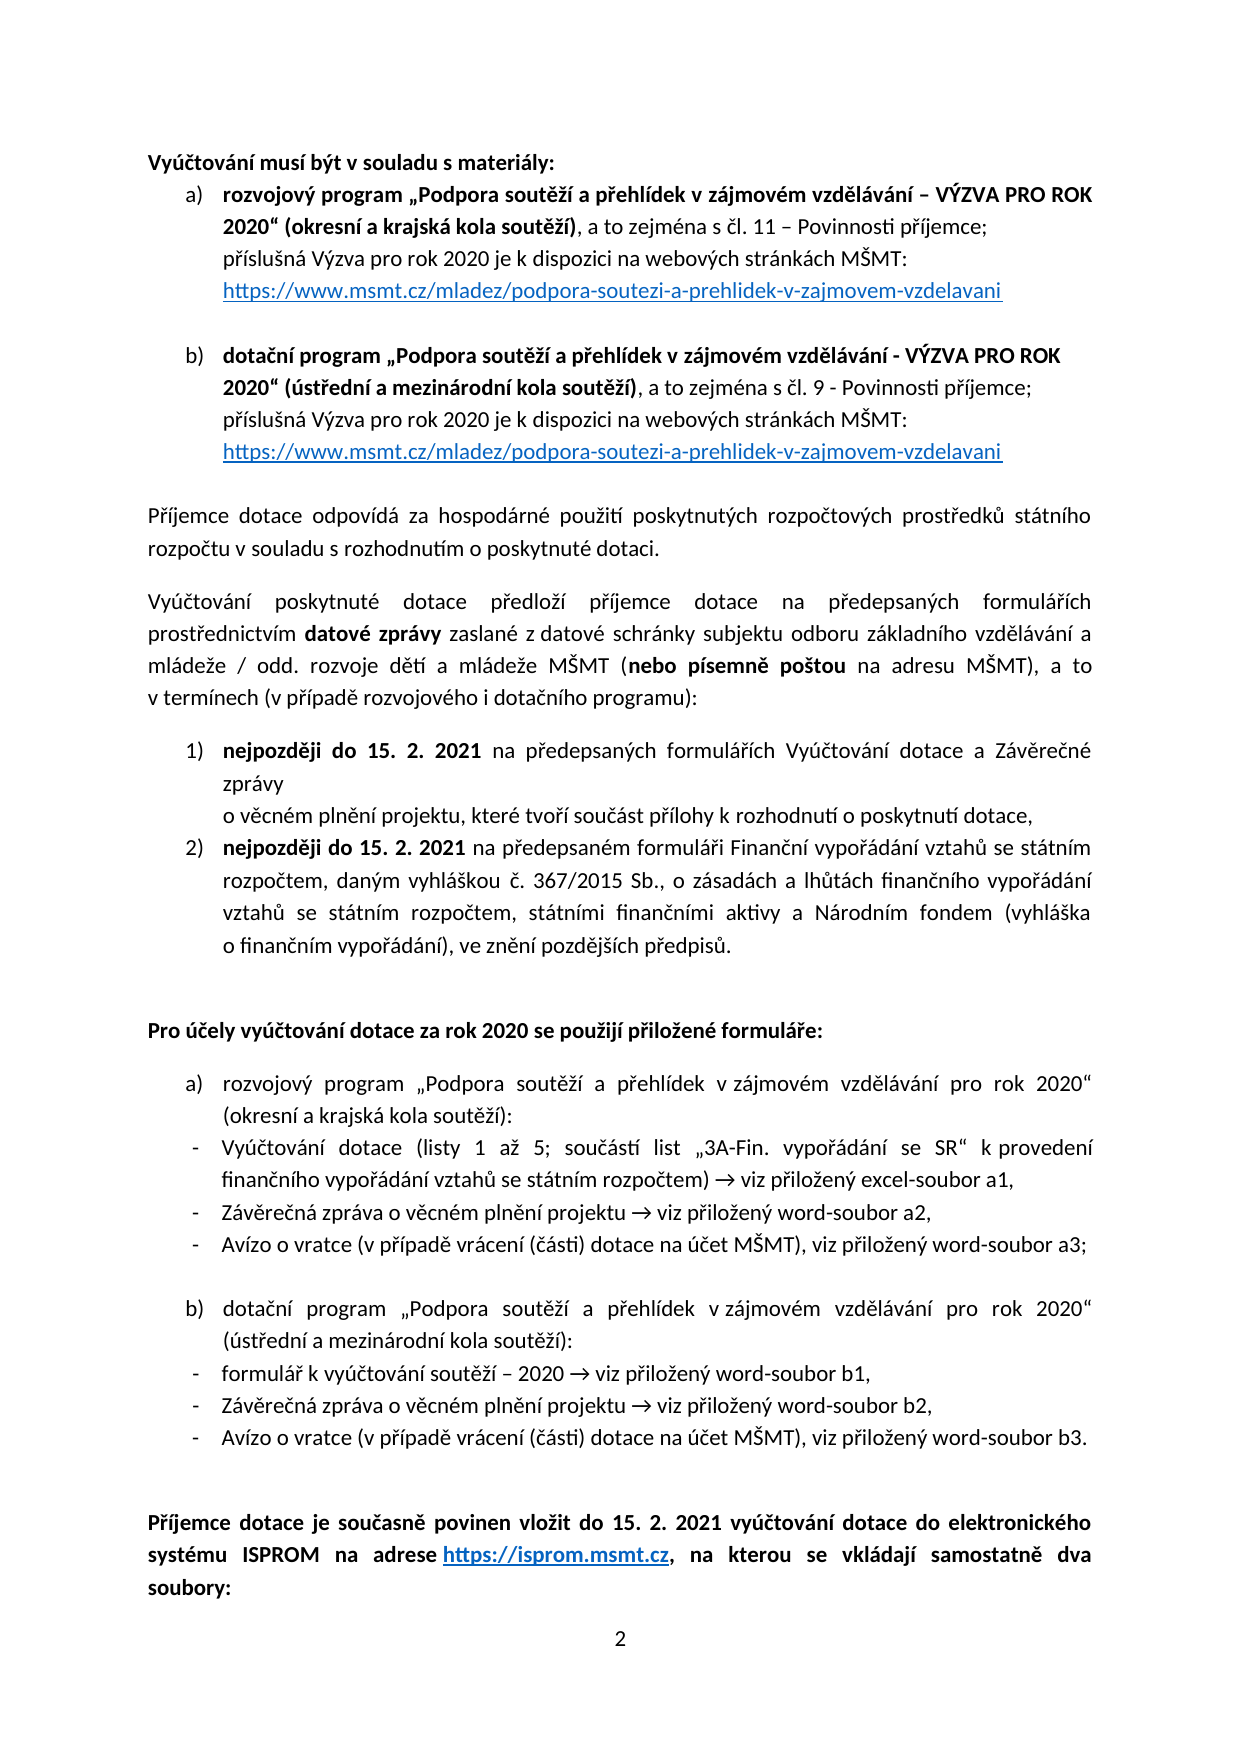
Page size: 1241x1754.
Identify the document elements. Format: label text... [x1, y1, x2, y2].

list příslušná Výzva pro rok 2020 je k dispozici na webových stránkách MŠMT: [223, 244, 1093, 272]
list https://www.msmt.cz/mladez/podpora-soutezi-a-prehlidek-v-zajmovem-vzdelavani [223, 276, 1093, 304]
list Avízo o vratce (v případě vrácení (části) dotace na účet MŠMT), viz přiložený word-soubor b3. [192, 1423, 1093, 1451]
list https://www.msmt.cz/mladez/podpora-soutezi-a-prehlidek-v-zajmovem-vzdelavani [223, 437, 1093, 465]
list nejpozději do 15. 2. 2021 na předepsaných formulářích Vyúčtování dotace a Závěrečné zprávy o věcném plnění projektu, které tvoří součást přílohy k rozhodnutí o poskytnutí dotace, [185, 736, 1093, 829]
text Vyúčtování poskytnuté dotace předloží příjemce dotace na předepsaných formulářích prostřednictvím datové zprávy zaslané z datové schránky subjektu odboru základního vzdělávání a mládeže / odd. rozvoje dětí a mládeže MŠMT (nebo písemně poštou na adresu MŠMT), a to v termínech (v případě rozvojového i dotačního programu): [148, 587, 1093, 711]
text Příjemce dotace odpovídá za hospodárné použití poskytnutých rozpočtových prostředků státního rozpočtu v souladu s rozhodnutím o poskytnuté dotaci. [148, 502, 1093, 562]
list nejpozději do 15. 2. 2021 na předepsaném formuláři Finanční vypořádání vztahů se státním rozpočtem, daným vyhláškou č. 367/2015 Sb., o zásadách a lhůtách finančního vypořádání vztahů se státním rozpočtem, státními finančními aktivy a Národním fondem (vyhláška o finančním vypořádání), ve znění pozdějších předpisů. [185, 833, 1093, 959]
list rozvojový program „Podpora soutěží a přehlídek v zájmovém vzdělávání pro rok 2020“ (okresní a krajská kola soutěží): [185, 1069, 1093, 1129]
text Pro účely vyúčtování dotace za rok 2020 se použijí přiložené formuláře: [148, 1016, 1093, 1044]
list příslušná Výzva pro rok 2020 je k dispozici na webových stránkách MŠMT: [223, 405, 1093, 433]
text Vyúčtování musí být v souladu s materiály: [148, 148, 1093, 176]
list formulář k vyúčtování soutěží – 2020 → viz přiložený word-soubor b1, [192, 1359, 1093, 1387]
list Závěrečná zpráva o věcném plnění projektu → viz přiložený word-soubor a2, [192, 1198, 1093, 1226]
list rozvojový program „Podpora soutěží a přehlídek v zájmovém vzdělávání – VÝZVA PRO ROK 2020“ (okresní a krajská kola soutěží), a to zejména s čl. 11 – Povinnosti příjemce; [185, 180, 1093, 240]
list dotační program „Podpora soutěží a přehlídek v zájmovém vzdělávání pro rok 2020“ (ústřední a mezinárodní kola soutěží): [185, 1294, 1093, 1354]
list Avízo o vratce (v případě vrácení (části) dotace na účet MŠMT), viz přiložený word-soubor a3; [192, 1230, 1093, 1258]
list dotační program „Podpora soutěží a přehlídek v zájmovém vzdělávání - VÝZVA PRO ROK 2020“ (ústřední a mezinárodní kola soutěží), a to zejména s čl. 9 - Povinnosti příjemce; [185, 341, 1093, 401]
list Vyúčtování dotace (listy 1 až 5; součástí list „3A-Fin. vypořádání se SR“ k provedení finančního vypořádání vztahů se státním rozpočtem) → viz přiložený excel-soubor a1, [192, 1133, 1093, 1193]
text Příjemce dotace je současně povinen vložit do 15. 2. 2021 vyúčtování dotace do elektronického systému ISPROM na adrese https://isprom.msmt.cz, na kterou se vkládají samostatně dva soubory: [148, 1508, 1093, 1601]
list Závěrečná zpráva o věcném plnění projektu → viz přiložený word-soubor b2, [192, 1391, 1093, 1419]
